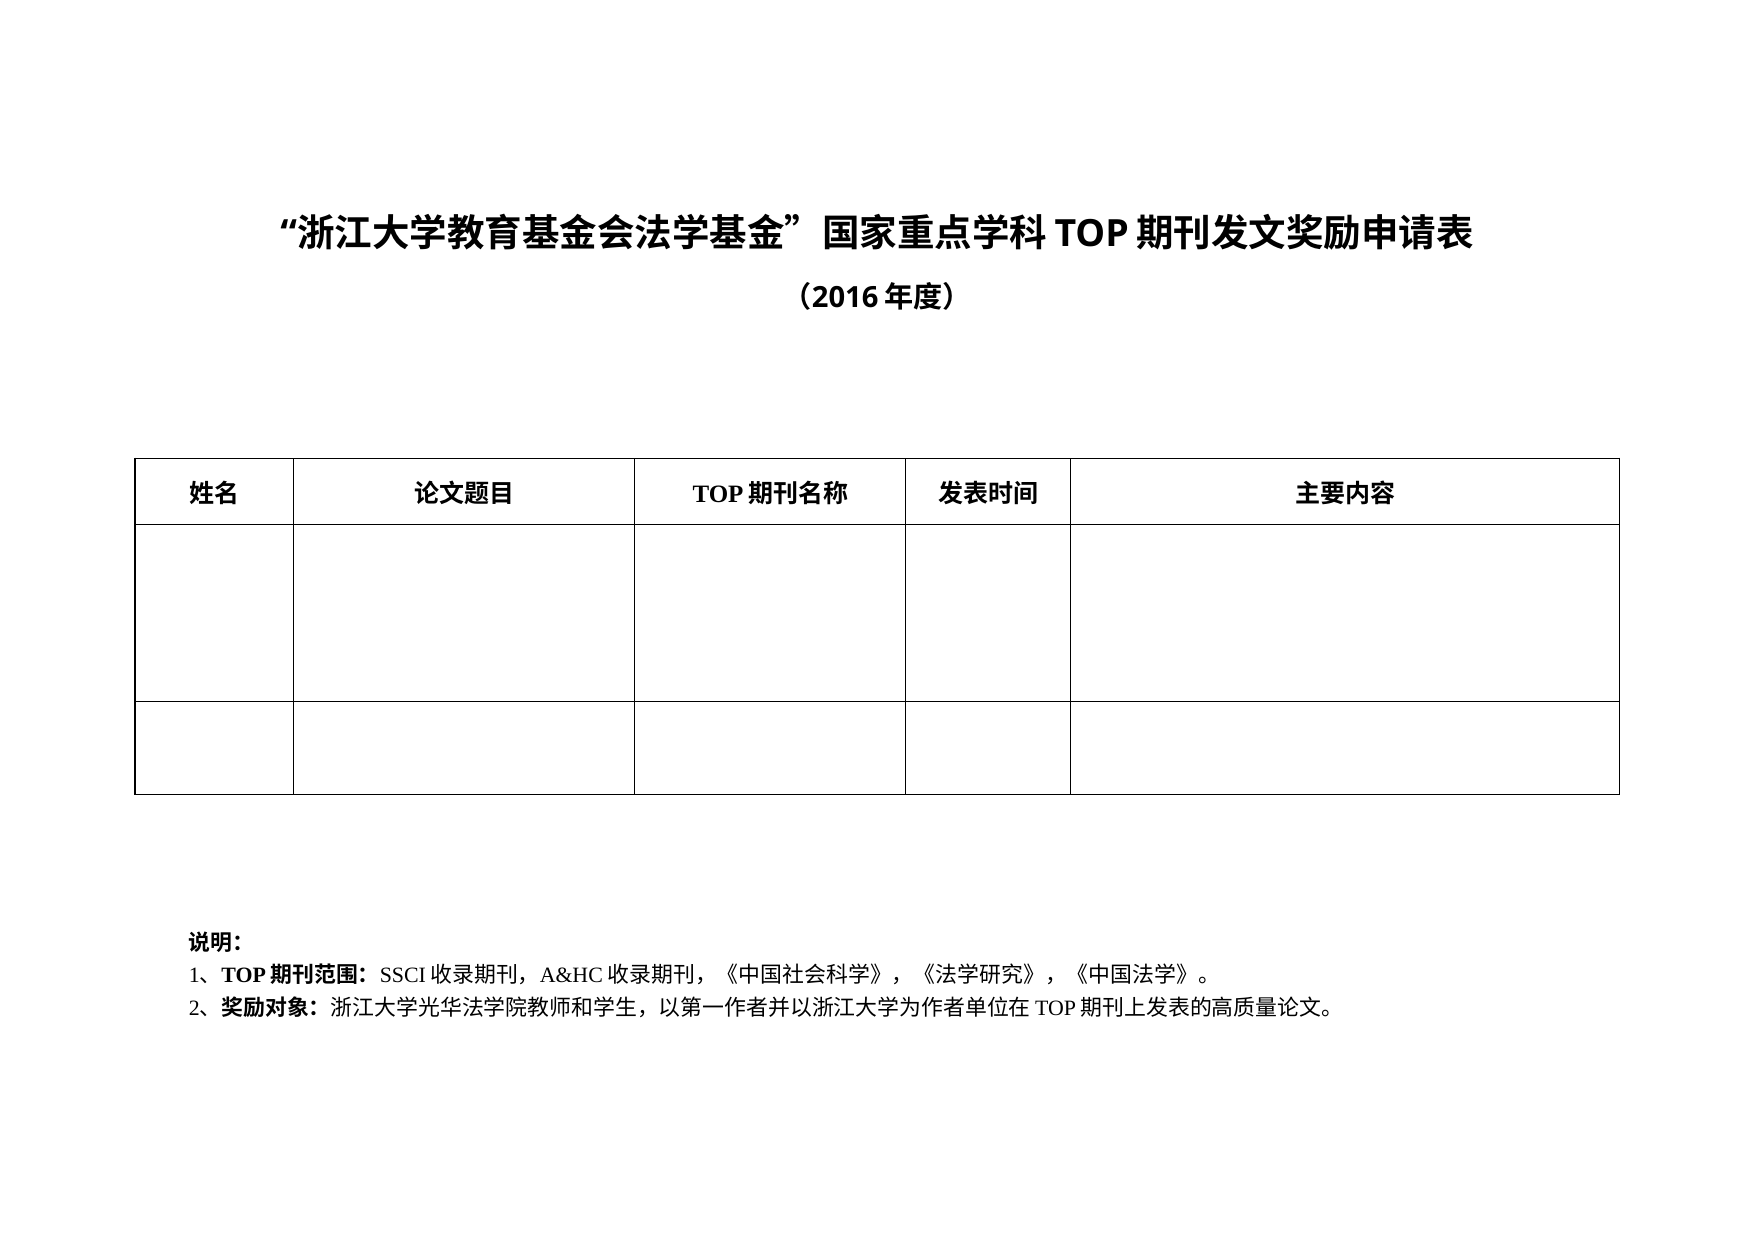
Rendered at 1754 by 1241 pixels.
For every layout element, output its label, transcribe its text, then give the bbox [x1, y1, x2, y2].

table_cell [1071, 525, 1619, 701]
table_cell [136, 702, 293, 793]
table_header 主要内容 [1071, 459, 1619, 524]
table_header 姓名 [136, 459, 293, 524]
table_cell [136, 525, 293, 701]
table_cell [1071, 702, 1619, 793]
table_header 论文题目 [294, 459, 634, 524]
table_cell [635, 702, 905, 793]
table_cell [635, 525, 905, 701]
table_cell [294, 525, 634, 701]
text 说明： [150, 924, 1604, 957]
table_cell [906, 702, 1070, 793]
table_cell [294, 702, 634, 793]
text “浙江大学教育基金会法学基金”国家重点学科TOP期刊发文奖励申请表 [150, 198, 1604, 263]
table_header TOP期刊名称 [635, 459, 905, 524]
list TOP期刊范围：SSCI收录期刊，A&HC收录期刊，《中国社会科学》，《法学研究》，《中国法学》。 [150, 957, 1604, 989]
text （2016年度） [150, 263, 1604, 328]
table_header 发表时间 [906, 459, 1070, 524]
list 奖励对象：浙江大学光华法学院教师和学生，以第一作者并以浙江大学为作者单位在TOP期刊上发表的高质量论文。 [150, 989, 1604, 1022]
table_cell [906, 525, 1070, 701]
